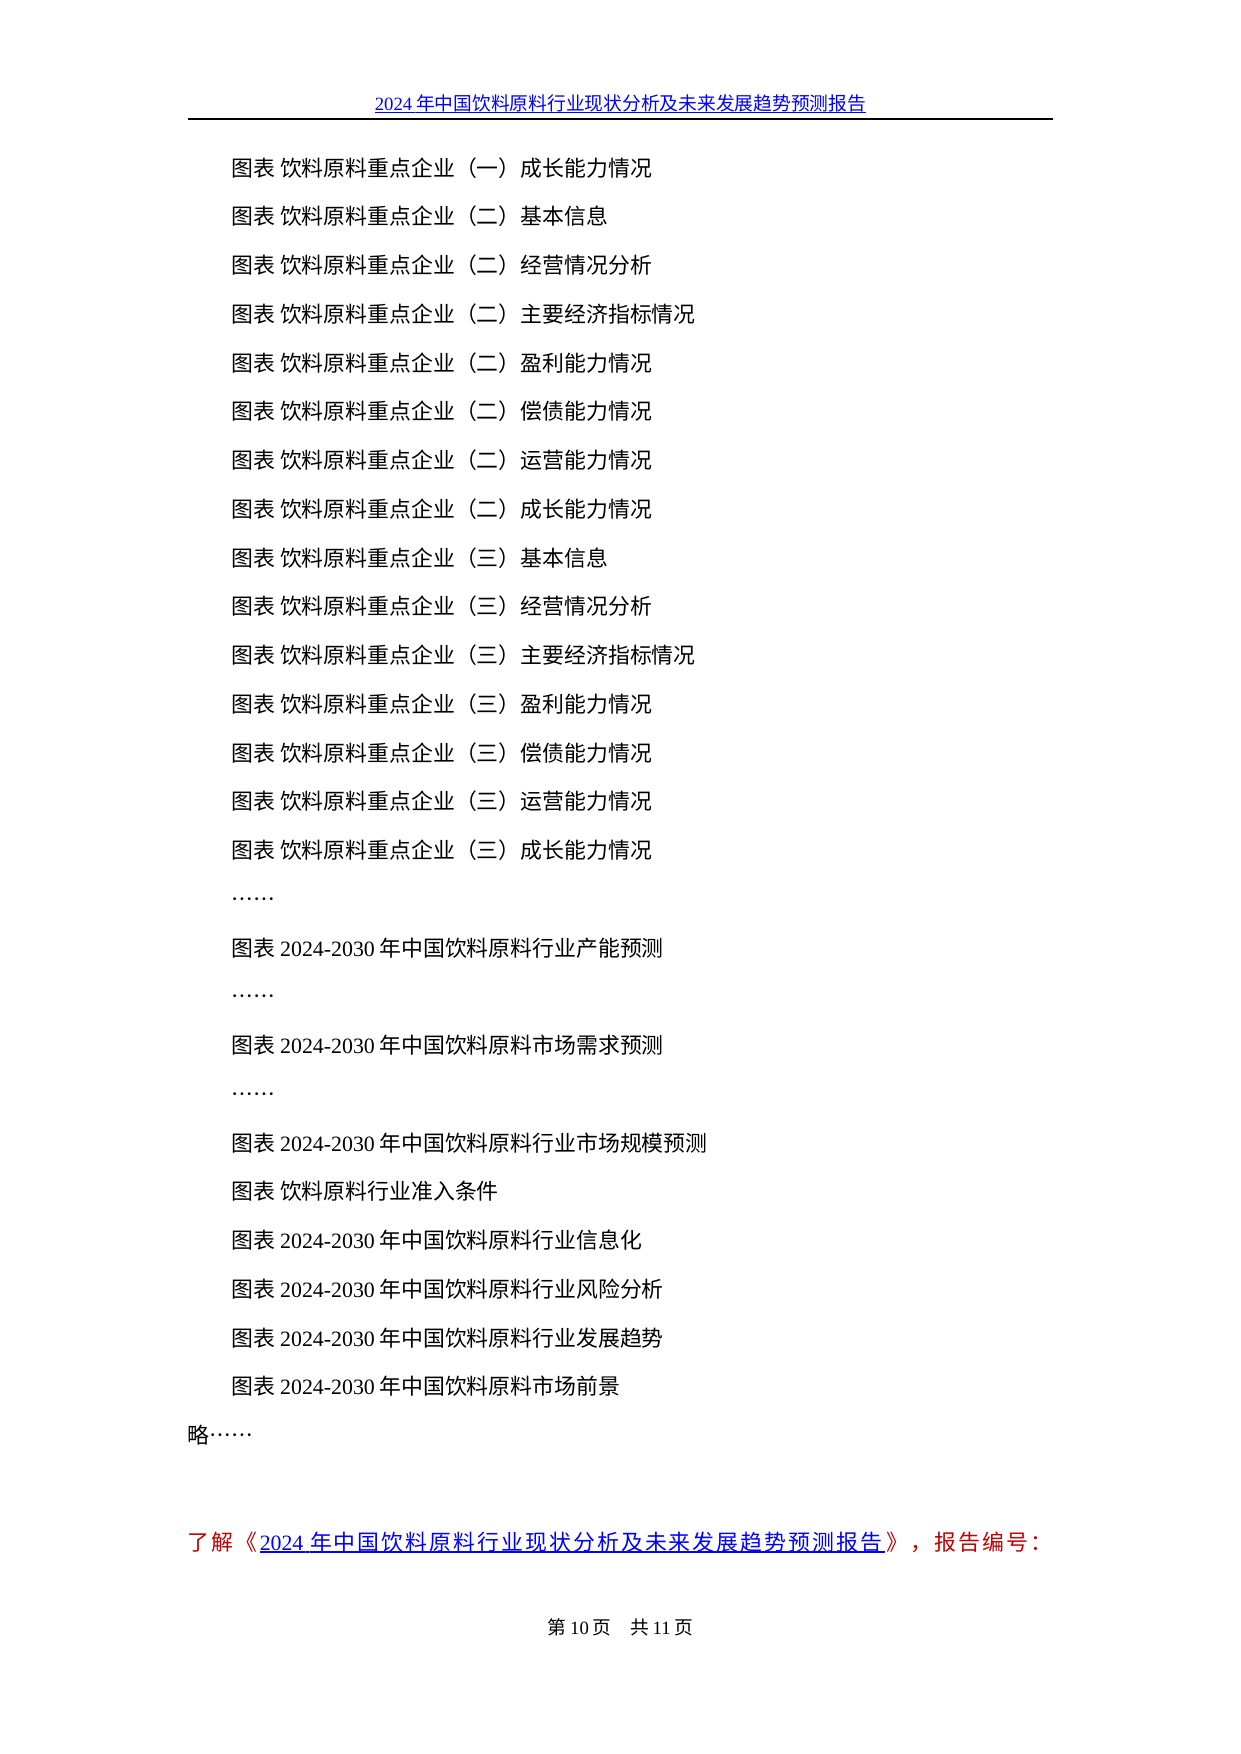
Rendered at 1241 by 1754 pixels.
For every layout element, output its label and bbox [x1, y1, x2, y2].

text [187, 1524, 1053, 1557]
text [187, 150, 1053, 1450]
